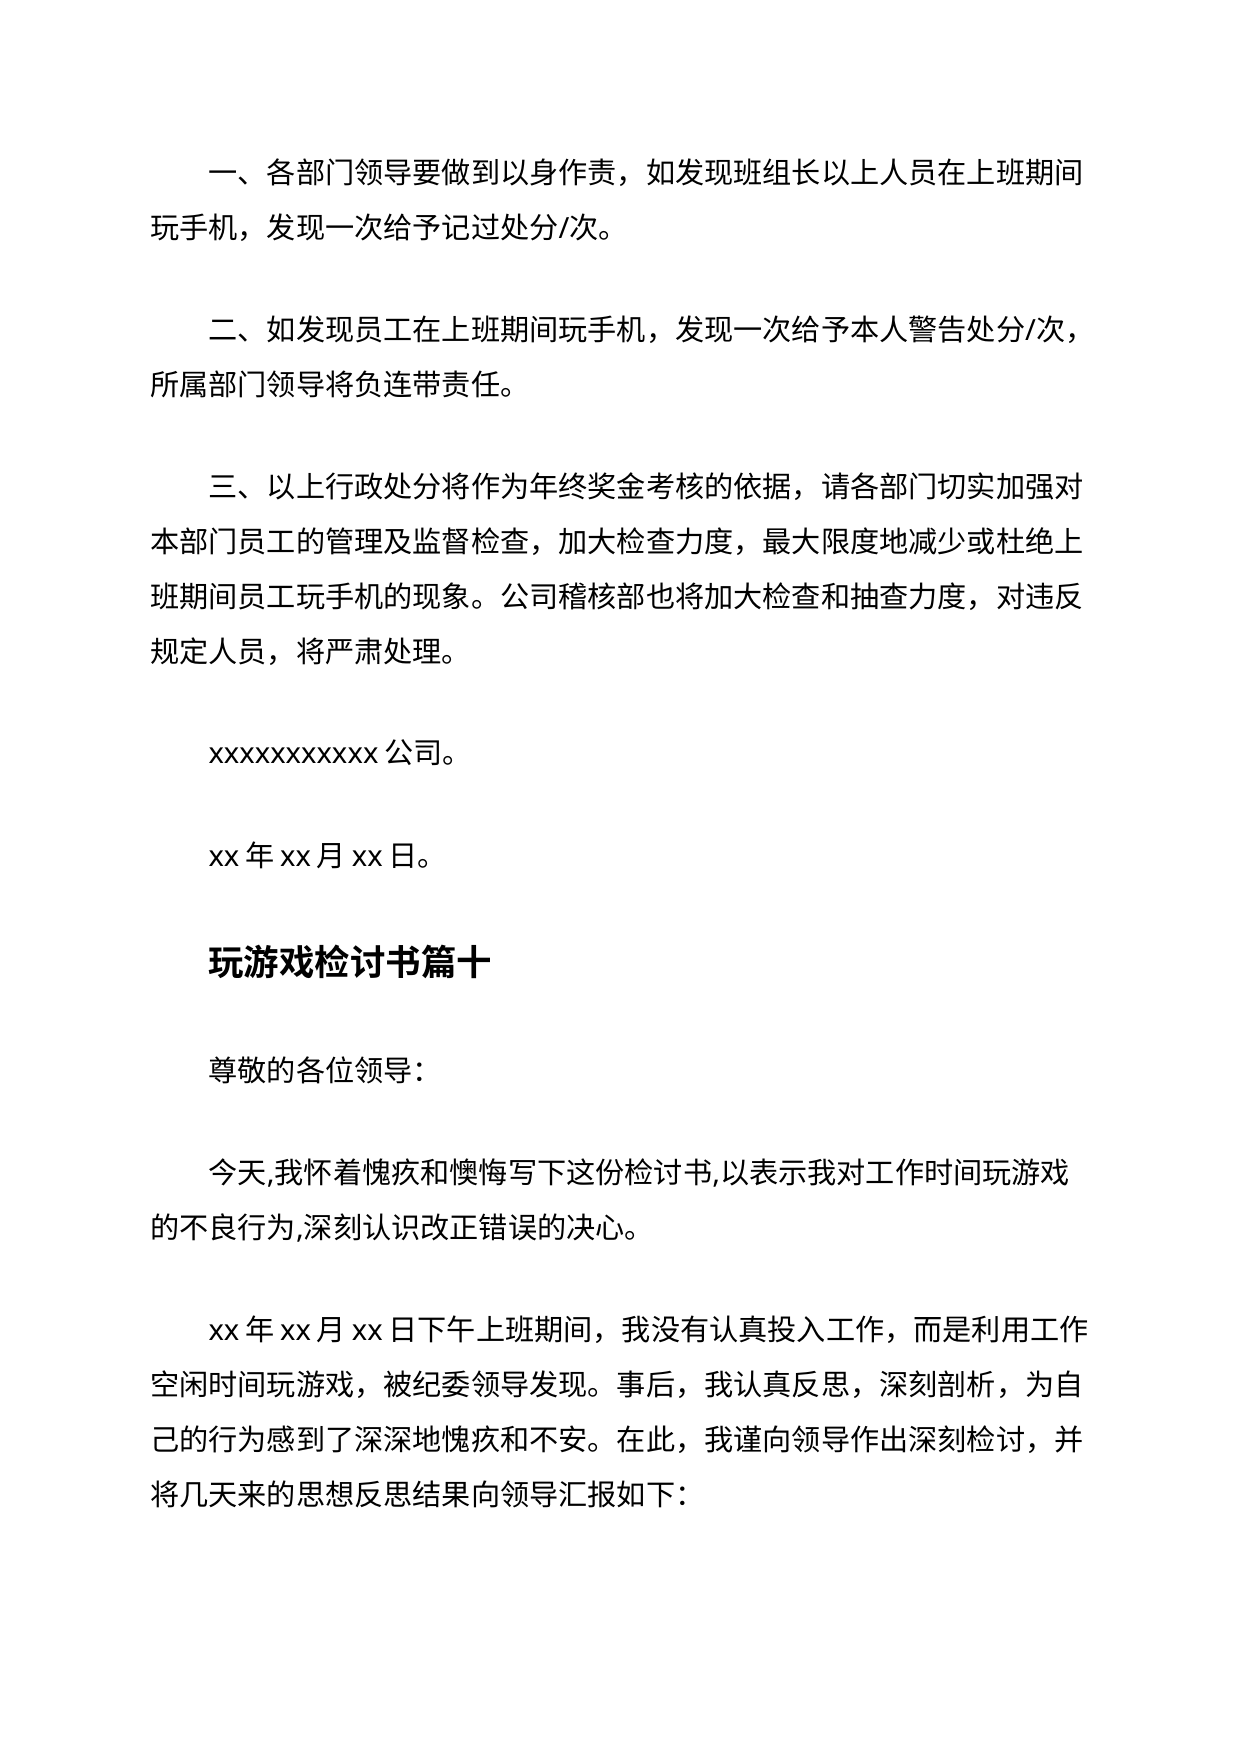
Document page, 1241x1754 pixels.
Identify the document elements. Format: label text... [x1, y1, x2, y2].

text 尊敬的各位领导： [150, 1047, 1090, 1090]
text 一、各部门领导要做到以身作责，如发现班组长以上人员在上班期间玩手机，发现一次给予记过处分/次。 [150, 150, 1090, 247]
text xx年xx月xx日下午上班期间，我没有认真投入工作，而是利用工作空闲时间玩游戏，被纪委领导发现。事后，我认真反思，深刻剖析，为自己的行为感到了深深地愧疚和不安。在此，我谨向领导作出深刻检讨，并将几天来的思想反思结果向领导汇报如下： [150, 1306, 1090, 1513]
text 三、以上行政处分将作为年终奖金考核的依据，请各部门切实加强对本部门员工的管理及监督检查，加大检查力度，最大限度地减少或杜绝上班期间员工玩手机的现象。公司稽核部也将加大检查和抽查力度，对违反规定人员，将严肃处理。 [150, 464, 1090, 671]
text xx年xx月xx日。 [150, 832, 1090, 874]
text 玩游戏检讨书篇十 [150, 934, 1090, 985]
text 二、如发现员工在上班期间玩手机，发现一次给予本人警告处分/次，所属部门领导将负连带责任。 [150, 307, 1090, 404]
text xxxxxxxxxxx公司。 [150, 730, 1090, 772]
text 今天,我怀着愧疚和懊悔写下这份检讨书,以表示我对工作时间玩游戏的不良行为,深刻认识改正错误的决心。 [150, 1149, 1090, 1247]
